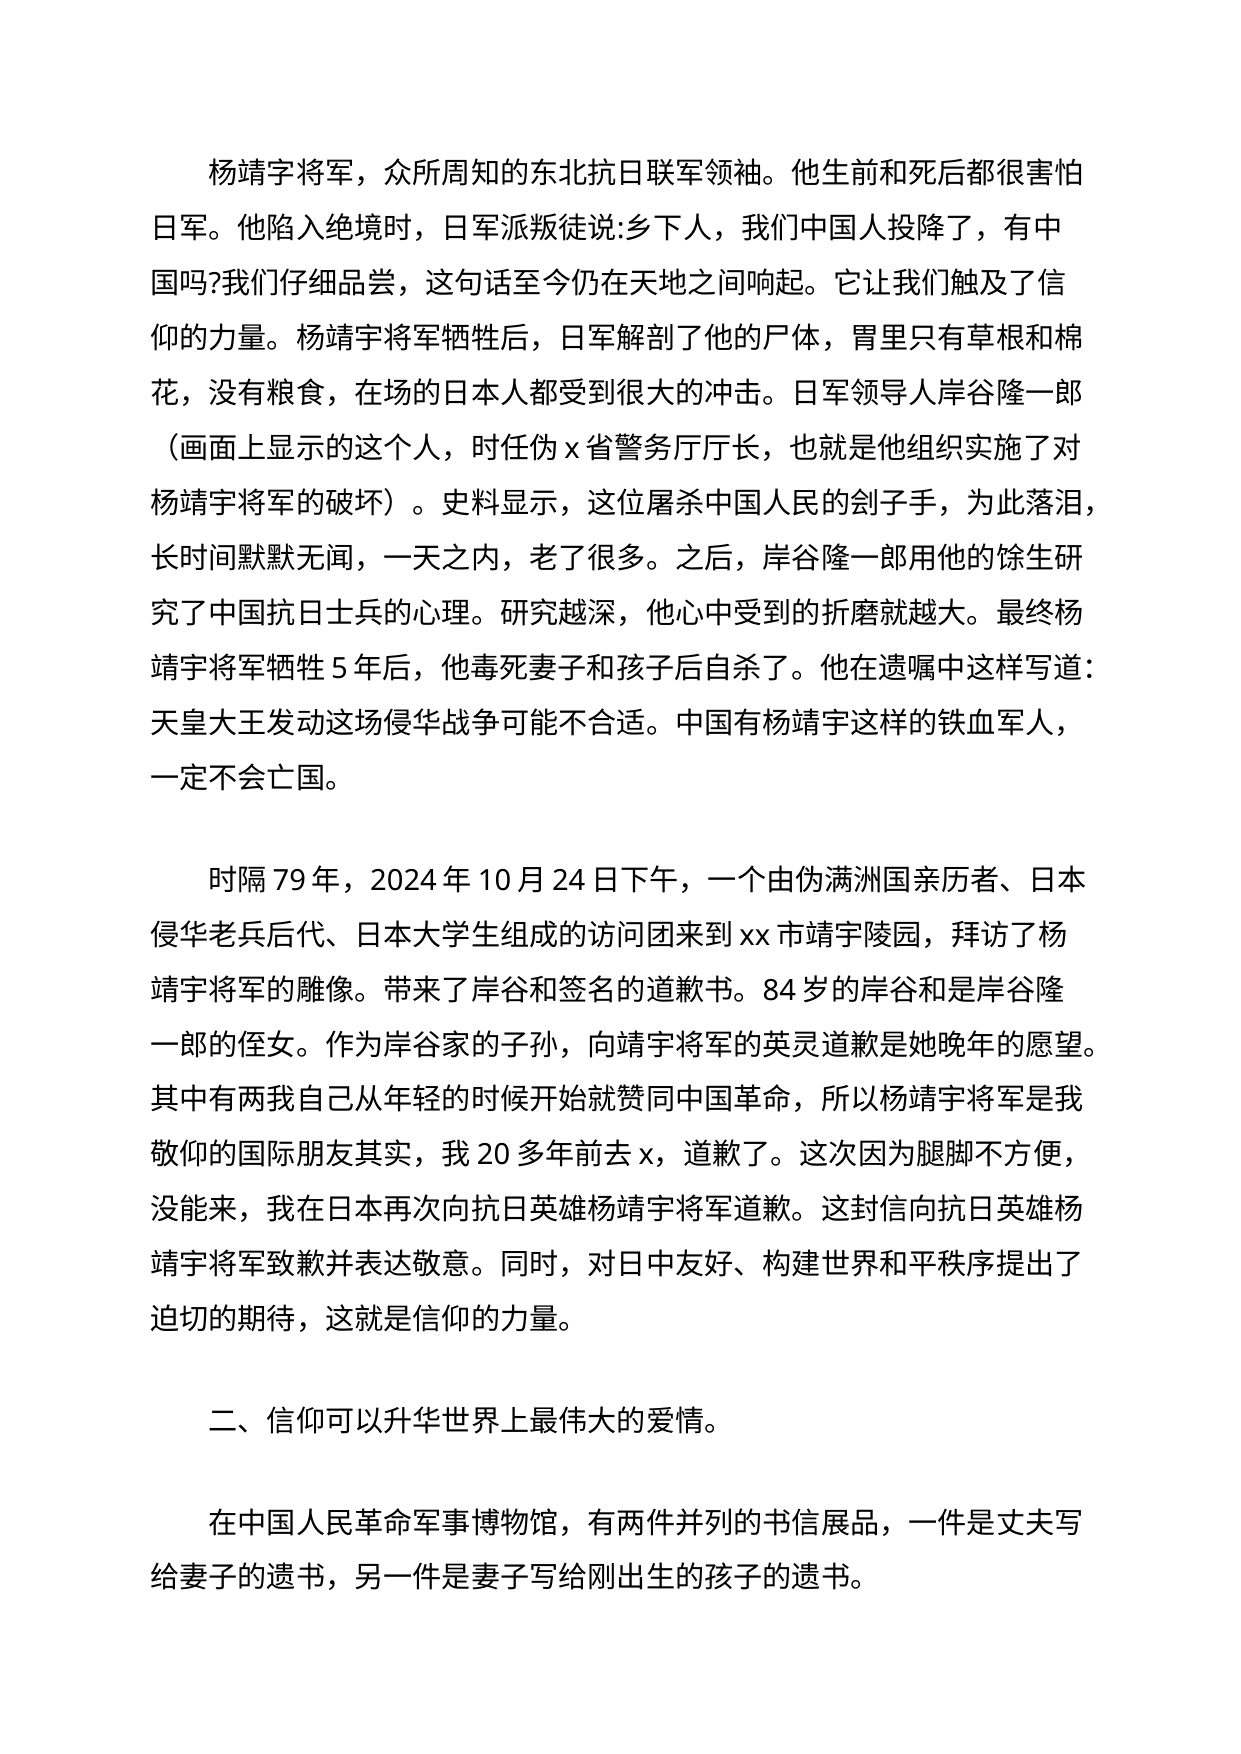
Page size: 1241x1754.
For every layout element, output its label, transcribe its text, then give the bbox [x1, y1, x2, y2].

text 二、信仰可以升华世界上最伟大的爱情。 [150, 1397, 1090, 1440]
text 时隔79年，2024年10月24日下午，一个由伪满洲国亲历者、日本侵华老兵后代、日本大学生组成的访问团来到xx市靖宇陵园，拜访了杨靖宇将军的雕像。带来了岸谷和签名的道歉书。84岁的岸谷和是岸谷隆一郎的侄女。作为岸谷家的子孙，向靖宇将军的英灵道歉是她晚年的愿望。其中有两我自己从年轻的时候开始就赞同中国革命，所以杨靖宇将军是我敬仰的国际朋友其实，我20多年前去x，道歉了。这次因为腿脚不方便，没能来，我在日本再次向抗日英雄杨靖宇将军道歉。这封信向抗日英雄杨靖宇将军致歉并表达敬意。同时，对日中友好、构建世界和平秩序提出了迫切的期待，这就是信仰的力量。 [150, 856, 1090, 1338]
text 杨靖字将军，众所周知的东北抗日联军领袖。他生前和死后都很害怕日军。他陷入绝境时，日军派叛徒说:乡下人，我们中国人投降了，有中国吗?我们仔细品尝，这句话至今仍在天地之间响起。它让我们触及了信仰的力量。杨靖宇将军牺牲后，日军解剖了他的尸体，胃里只有草根和棉花，没有粮食，在场的日本人都受到很大的冲击。日军领导人岸谷隆一郎（画面上显示的这个人，时任伪x省警务厅厅长，也就是他组织实施了对杨靖宇将军的破坏）。史料显示，这位屠杀中国人民的刽子手，为此落泪，长时间默默无闻，一天之内，老了很多。之后，岸谷隆一郎用他的馀生研究了中国抗日士兵的心理。研究越深，他心中受到的折磨就越大。最终杨靖宇将军牺牲5年后，他毒死妻子和孩子后自杀了。他在遗嘱中这样写道：天皇大王发动这场侵华战争可能不合适。中国有杨靖宇这样的铁血军人，一定不会亡国。 [150, 150, 1090, 797]
text 在中国人民革命军事博物馆，有两件并列的书信展品，一件是丈夫写给妻子的遗书，另一件是妻子写给刚出生的孩子的遗书。 [150, 1499, 1090, 1596]
